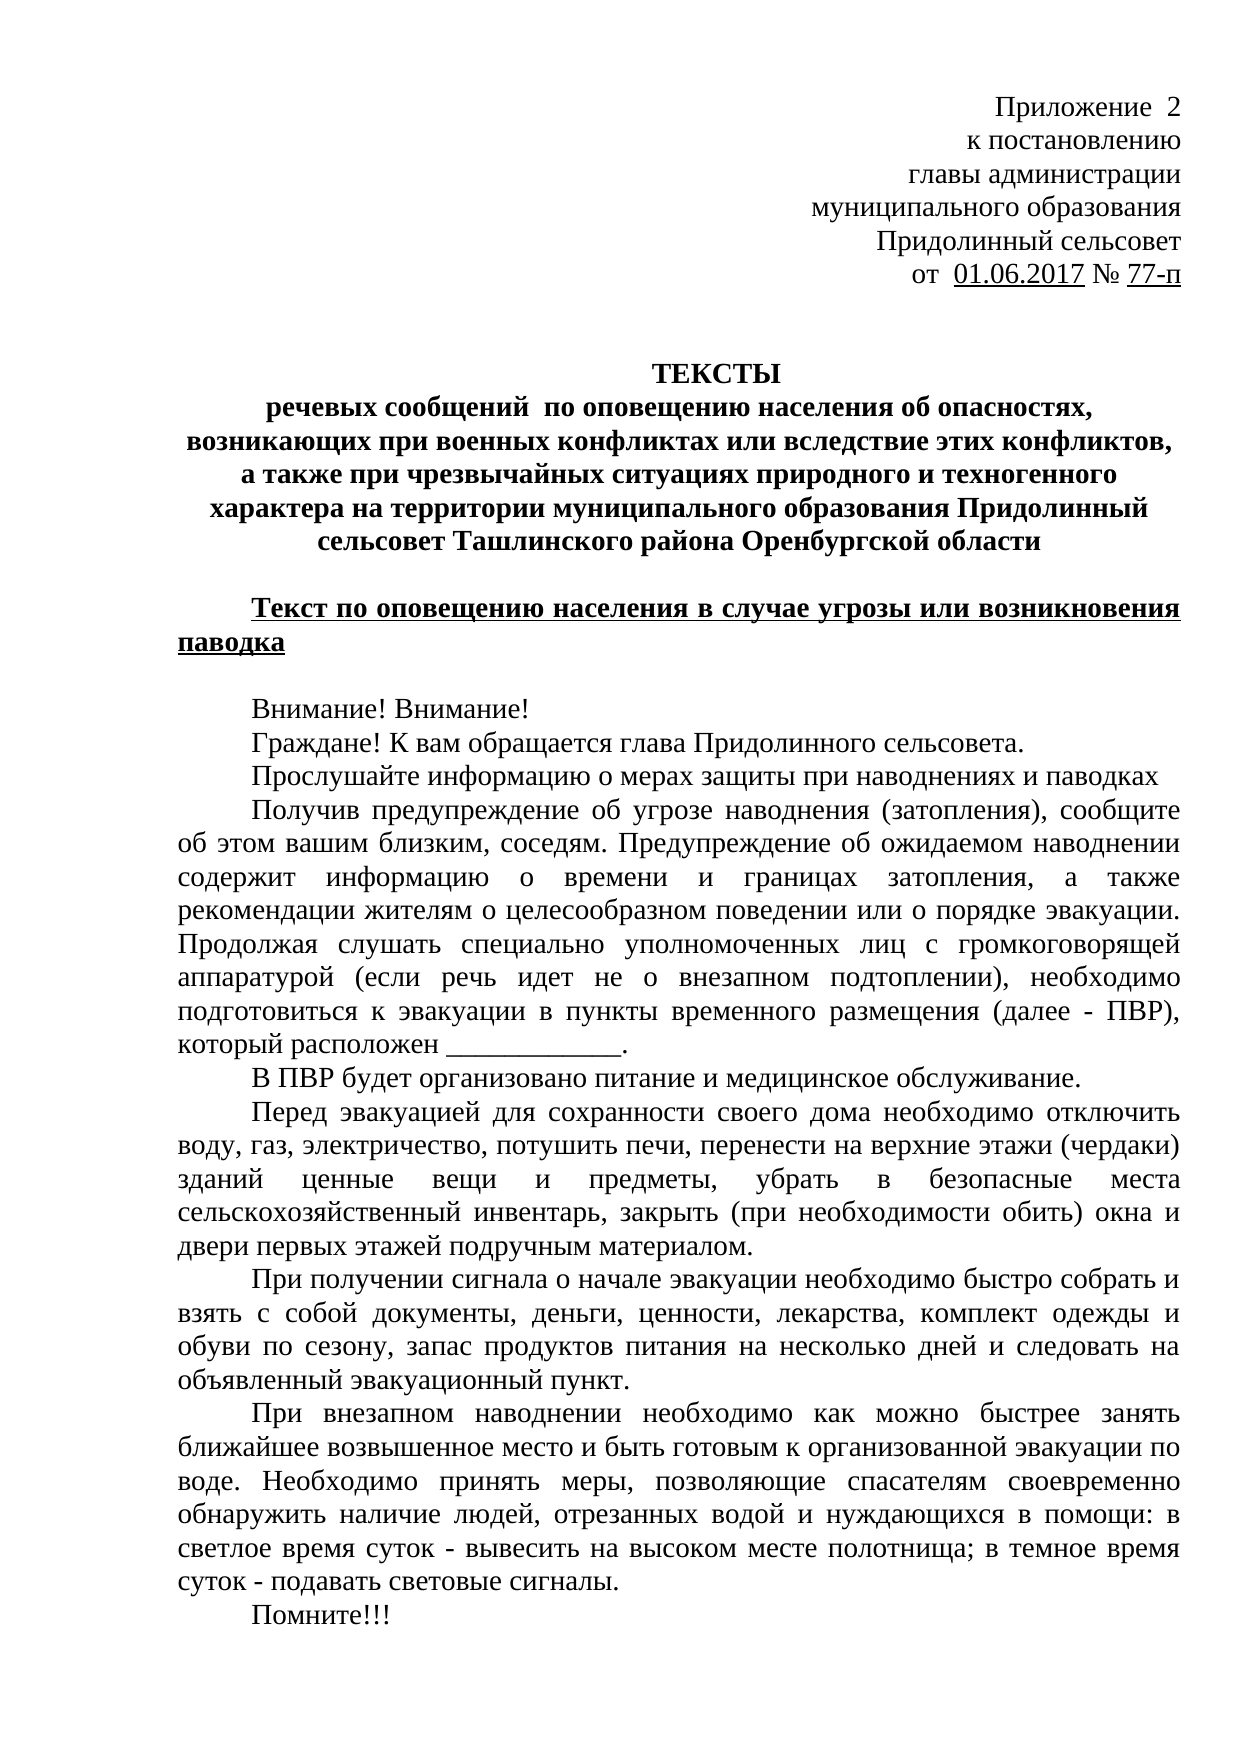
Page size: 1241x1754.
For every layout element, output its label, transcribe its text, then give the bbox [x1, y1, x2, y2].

text от 01.06.2017 № 77-п [694, 256, 1181, 290]
text Получив предупреждение об угрозе наводнения (затопления), сообщите об этом вашим близким, соседям. Предупреждение об ожидаемом наводнении содержит информацию о времени и границах затопления, а также рекомендации жителям о целесообразном поведении или о порядке эвакуации. Продолжая слушать специально уполномоченных лиц с громкоговорящей аппаратурой (если речь идет не о внезапном подтоплении), необходимо подготовиться к эвакуации в пункты временного размещения (далее - ПВР), который расположен ____________. [177, 792, 1181, 1060]
text Перед эвакуацией для сохранности своего дома необходимо отключить воду, газ, электричество, потушить печи, перенести на верхние этажи (чердаки) зданий ценные вещи и предметы, убрать в безопасные места сельскохозяйственный инвентарь, закрыть (при необходимости обить) окна и двери первых этажей подручным материалом. [177, 1094, 1181, 1261]
text Прослушайте информацию о мерах защиты при наводнениях и паводках [177, 758, 1181, 792]
text При получении сигнала о начале эвакуации необходимо быстро собрать и взять с собой документы, деньги, ценности, лекарства, комплект одежды и обуви по сезону, запас продуктов питания на несколько дней и следовать на объявленный эвакуационный пункт. [177, 1261, 1181, 1396]
text муниципального образования [694, 189, 1181, 223]
title речевых сообщений по оповещению населения об опасностях, возникающих при военных конфликтах или вследствие этих конфликтов, а также при чрезвычайных ситуациях природного и техногенного характера на территории муниципального образования Придолинный сельсовет Ташлинского района Оренбургской области [177, 389, 1181, 557]
text В ПВР будет организовано питание и медицинское обслуживание. [177, 1060, 1181, 1094]
text Текст по оповещению населения в случае угрозы или возникновения паводка [177, 591, 1181, 658]
text к постановлению [694, 122, 1181, 156]
text Внимание! Внимание! [177, 691, 1181, 725]
text При внезапном наводнении необходимо как можно быстрее занять ближайшее возвышенное место и быть готовым к организованной эвакуации по воде. Необходимо принять меры, позволяющие спасателям своевременно обнаружить наличие людей, отрезанных водой и нуждающихся в помощи: в светлое время суток - вывесить на высоком месте полотнища; в темное время суток - подавать световые сигналы. [177, 1396, 1181, 1597]
text Помните!!! [177, 1597, 1181, 1630]
text главы администрации [694, 156, 1181, 189]
text Приложение 2 [694, 89, 1181, 122]
text Граждане! К вам обращается глава Придолинного сельсовета. [177, 725, 1181, 758]
text Придолинный сельсовет [694, 223, 1181, 256]
title ТЕКСТЫ [177, 356, 1181, 389]
